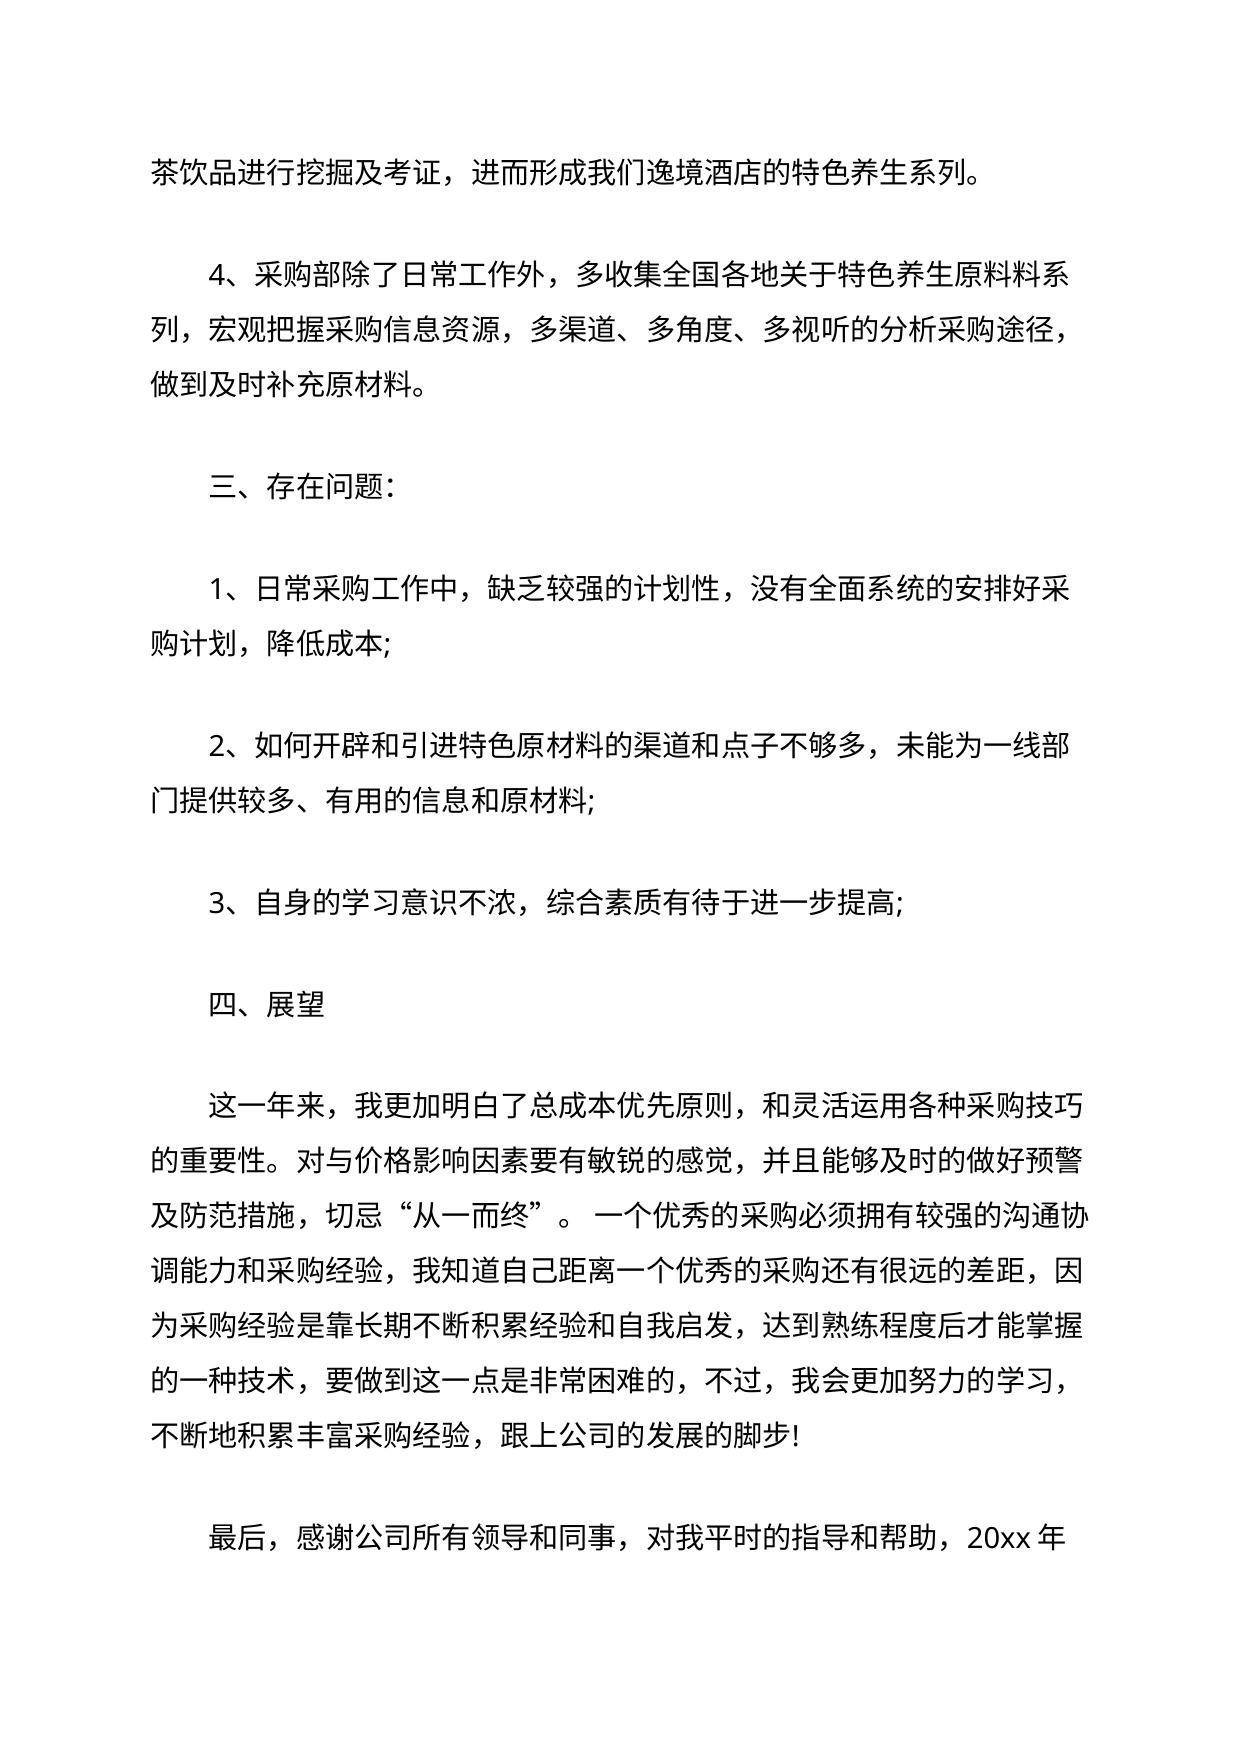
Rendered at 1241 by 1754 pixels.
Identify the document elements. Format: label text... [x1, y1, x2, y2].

text 4、采购部除了日常工作外，多收集全国各地关于特色养生原料料系列，宏观把握采购信息资源，多渠道、多角度、多视听的分析采购途径，做到及时补充原材料。 [150, 252, 1090, 404]
text 这一年来，我更加明白了总成本优先原则，和灵活运用各种采购技巧的重要性。对与价格影响因素要有敏锐的感觉，并且能够及时的做好预警及防范措施，切忌“从一而终”。 一个优秀的采购必须拥有较强的沟通协调能力和采购经验，我知道自己距离一个优秀的采购还有很远的差距，因为采购经验是靠长期不断积累经验和自我启发，达到熟练程度后才能掌握的一种技术，要做到这一点是非常困难的，不过，我会更加努力的学习，不断地积累丰富采购经验，跟上公司的发展的脚步! [150, 1083, 1090, 1455]
text 1、日常采购工作中，缺乏较强的计划性，没有全面系统的安排好采购计划，降低成本; [150, 565, 1090, 663]
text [150, 1514, 1090, 1557]
text 3、自身的学习意识不浓，综合素质有待于进一步提高; [150, 879, 1090, 922]
text 2、如何开辟和引进特色原材料的渠道和点子不够多，未能为一线部门提供较多、有用的信息和原材料; [150, 722, 1090, 819]
text 四、展望 [150, 981, 1090, 1023]
text 三、存在问题： [150, 463, 1090, 506]
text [150, 150, 1090, 192]
